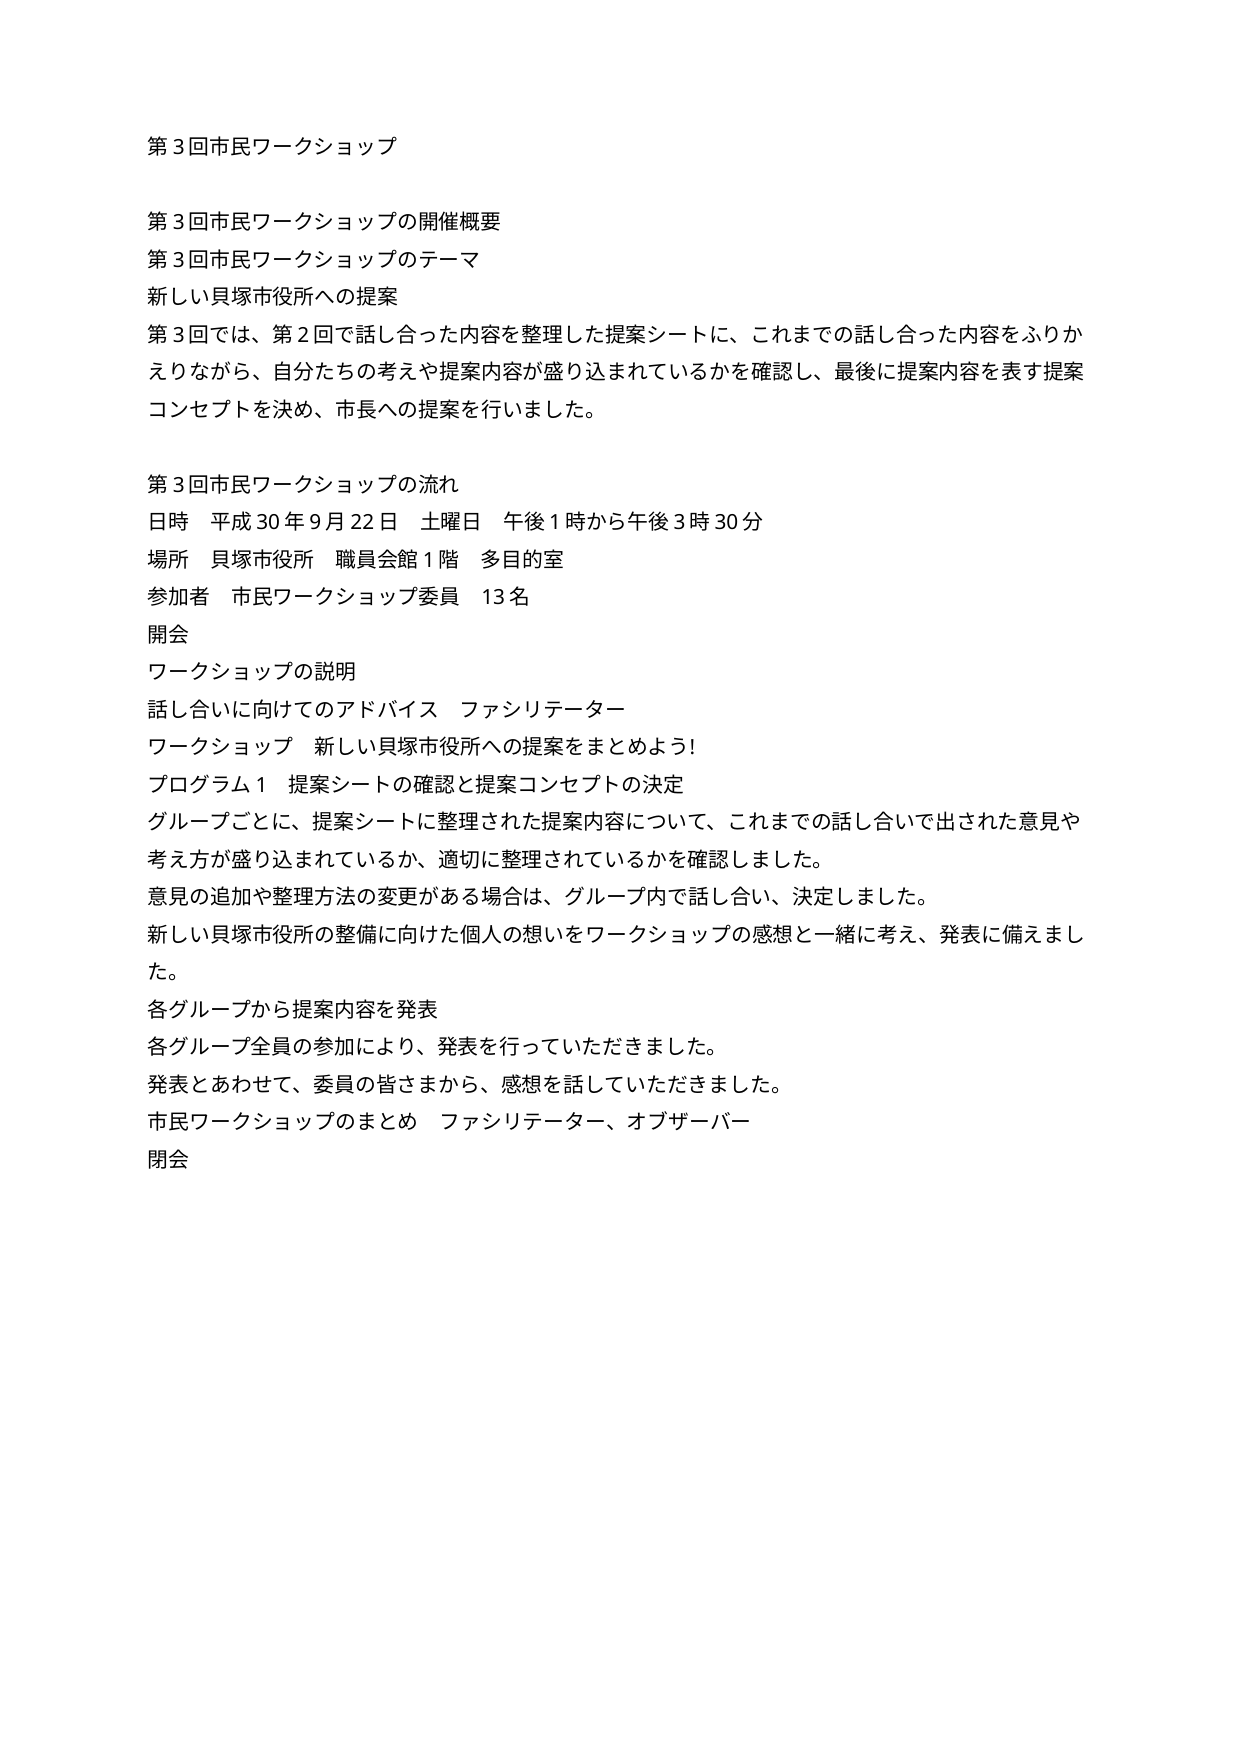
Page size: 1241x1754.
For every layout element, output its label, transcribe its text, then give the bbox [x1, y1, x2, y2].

text 第3回市民ワークショップ [148, 127, 1092, 164]
text プログラム1 提案シートの確認と提案コンセプトの決定 [148, 764, 1092, 802]
text 新しい貝塚市役所への提案 [148, 277, 1092, 314]
text 閉会 [148, 1139, 1092, 1177]
text 参加者 市民ワークショップ委員 13名 [148, 577, 1092, 614]
text 第3回市民ワークショップのテーマ [148, 239, 1092, 277]
text 開会 [148, 614, 1092, 652]
text 意見の追加や整理方法の変更がある場合は、グループ内で話し合い、決定しました。 [148, 877, 1092, 914]
text 第3回では、第2回で話し合った内容を整理した提案シートに、これまでの話し合った内容をふりかえりながら、自分たちの考えや提案内容が盛り込まれているかを確認し、最後に提案内容を表す提案コンセプトを決め、市長への提案を行いました。 [148, 314, 1092, 427]
text 話し合いに向けてのアドバイス ファシリテーター [148, 689, 1092, 727]
text グループごとに、提案シートに整理された提案内容について、これまでの話し合いで出された意見や考え方が盛り込まれているか、適切に整理されているかを確認しました。 [148, 802, 1092, 877]
text 新しい貝塚市役所の整備に向けた個人の想いをワークショップの感想と一緒に考え、発表に備えました。 [148, 914, 1092, 989]
text 場所 貝塚市役所 職員会館1階 多目的室 [148, 539, 1092, 577]
text ワークショップの説明 [148, 652, 1092, 689]
text ワークショップ 新しい貝塚市役所への提案をまとめよう! [148, 727, 1092, 764]
text 発表とあわせて、委員の皆さまから、感想を話していただきました。 [148, 1064, 1092, 1102]
text 日時 平成30年9月22日 土曜日 午後1時から午後3時30分 [148, 502, 1092, 539]
text 各グループ全員の参加により、発表を行っていただきました。 [148, 1027, 1092, 1064]
text 各グループから提案内容を発表 [148, 989, 1092, 1027]
text 第3回市民ワークショップの開催概要 [148, 202, 1092, 239]
text 第3回市民ワークショップの流れ [148, 464, 1092, 502]
text 市民ワークショップのまとめ ファシリテーター、オブザーバー [148, 1102, 1092, 1139]
